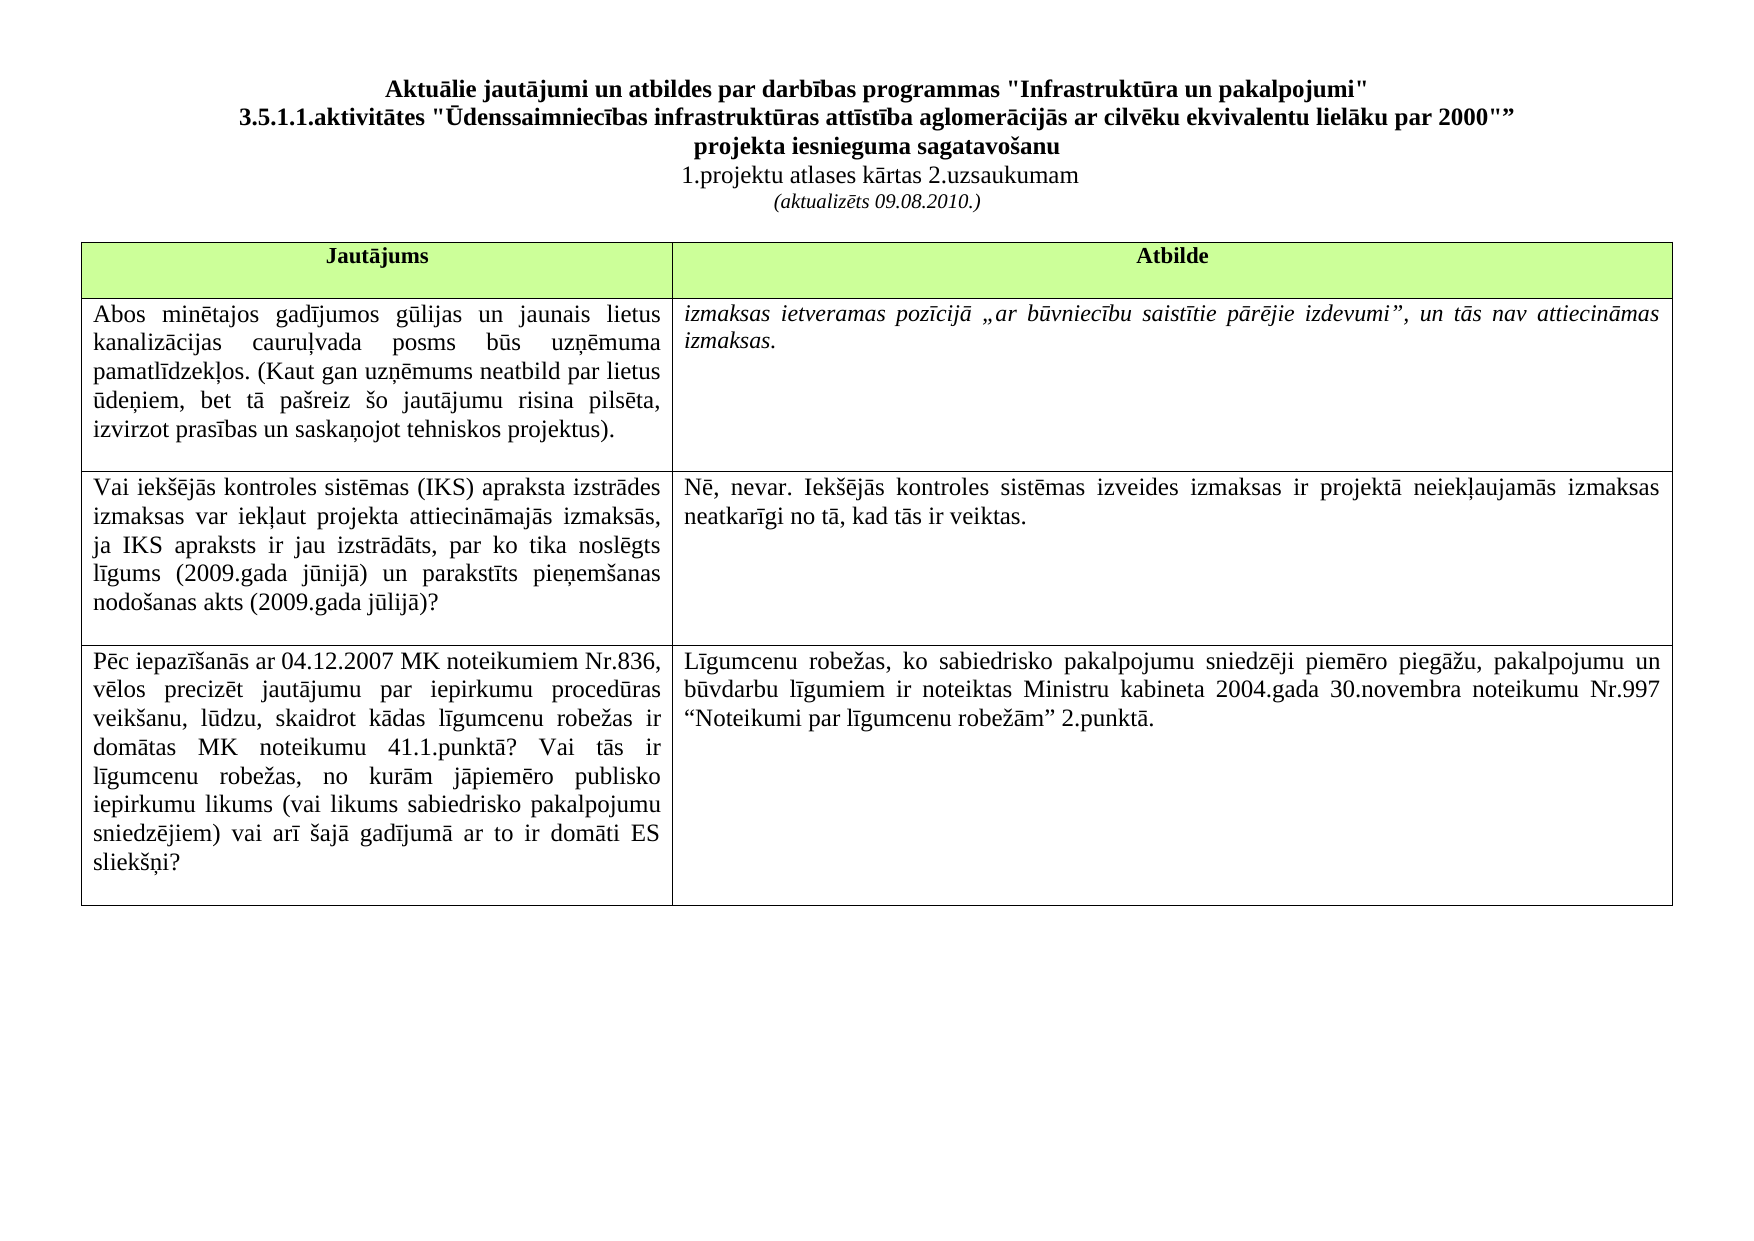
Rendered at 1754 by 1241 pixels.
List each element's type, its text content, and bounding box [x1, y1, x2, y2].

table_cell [673, 299, 1672, 471]
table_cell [82, 299, 672, 471]
table_cell Līgumcenu robežas, ko sabiedrisko pakalpojumu sniedzēji piemēro piegāžu, pakalpojumu un būvdarbu līgumiem ir noteiktas Ministru kabineta 2004.gada 30.novembra noteikumu Nr.997 “Noteikumi par līgumcenu robežām” 2.punktā. [673, 646, 1672, 904]
table_cell Nē, nevar. Iekšējās kontroles sistēmas izveides izmaksas ir projektā neiekļaujamās izmaksas neatkarīgi no tā, kad tās ir veiktas. [673, 472, 1672, 645]
table_header Atbilde [673, 243, 1672, 298]
table_header Jautājums [82, 243, 672, 298]
table_cell Pēc iepazīšanās ar 04.12.2007 MK noteikumiem Nr.836, vēlos precizēt jautājumu par iepirkumu procedūras veikšanu, lūdzu, skaidrot kādas līgumcenu robežas ir domātas MK noteikumu 41.1.punktā? Vai tās ir līgumcenu robežas, no kurām jāpiemēro publisko iepirkumu likums (vai likums sabiedrisko pakalpojumu sniedzējiem) vai arī šajā gadījumā ar to ir domāti ES sliekšņi? [82, 646, 672, 904]
table_cell Vai iekšējās kontroles sistēmas (IKS) apraksta izstrādes izmaksas var iekļaut projekta attiecināmajās izmaksās, ja IKS apraksts ir jau izstrādāts, par ko tika noslēgts līgums (2009.gada jūnijā) un parakstīts pieņemšanas nodošanas akts (2009.gada jūlijā)? [82, 472, 672, 645]
